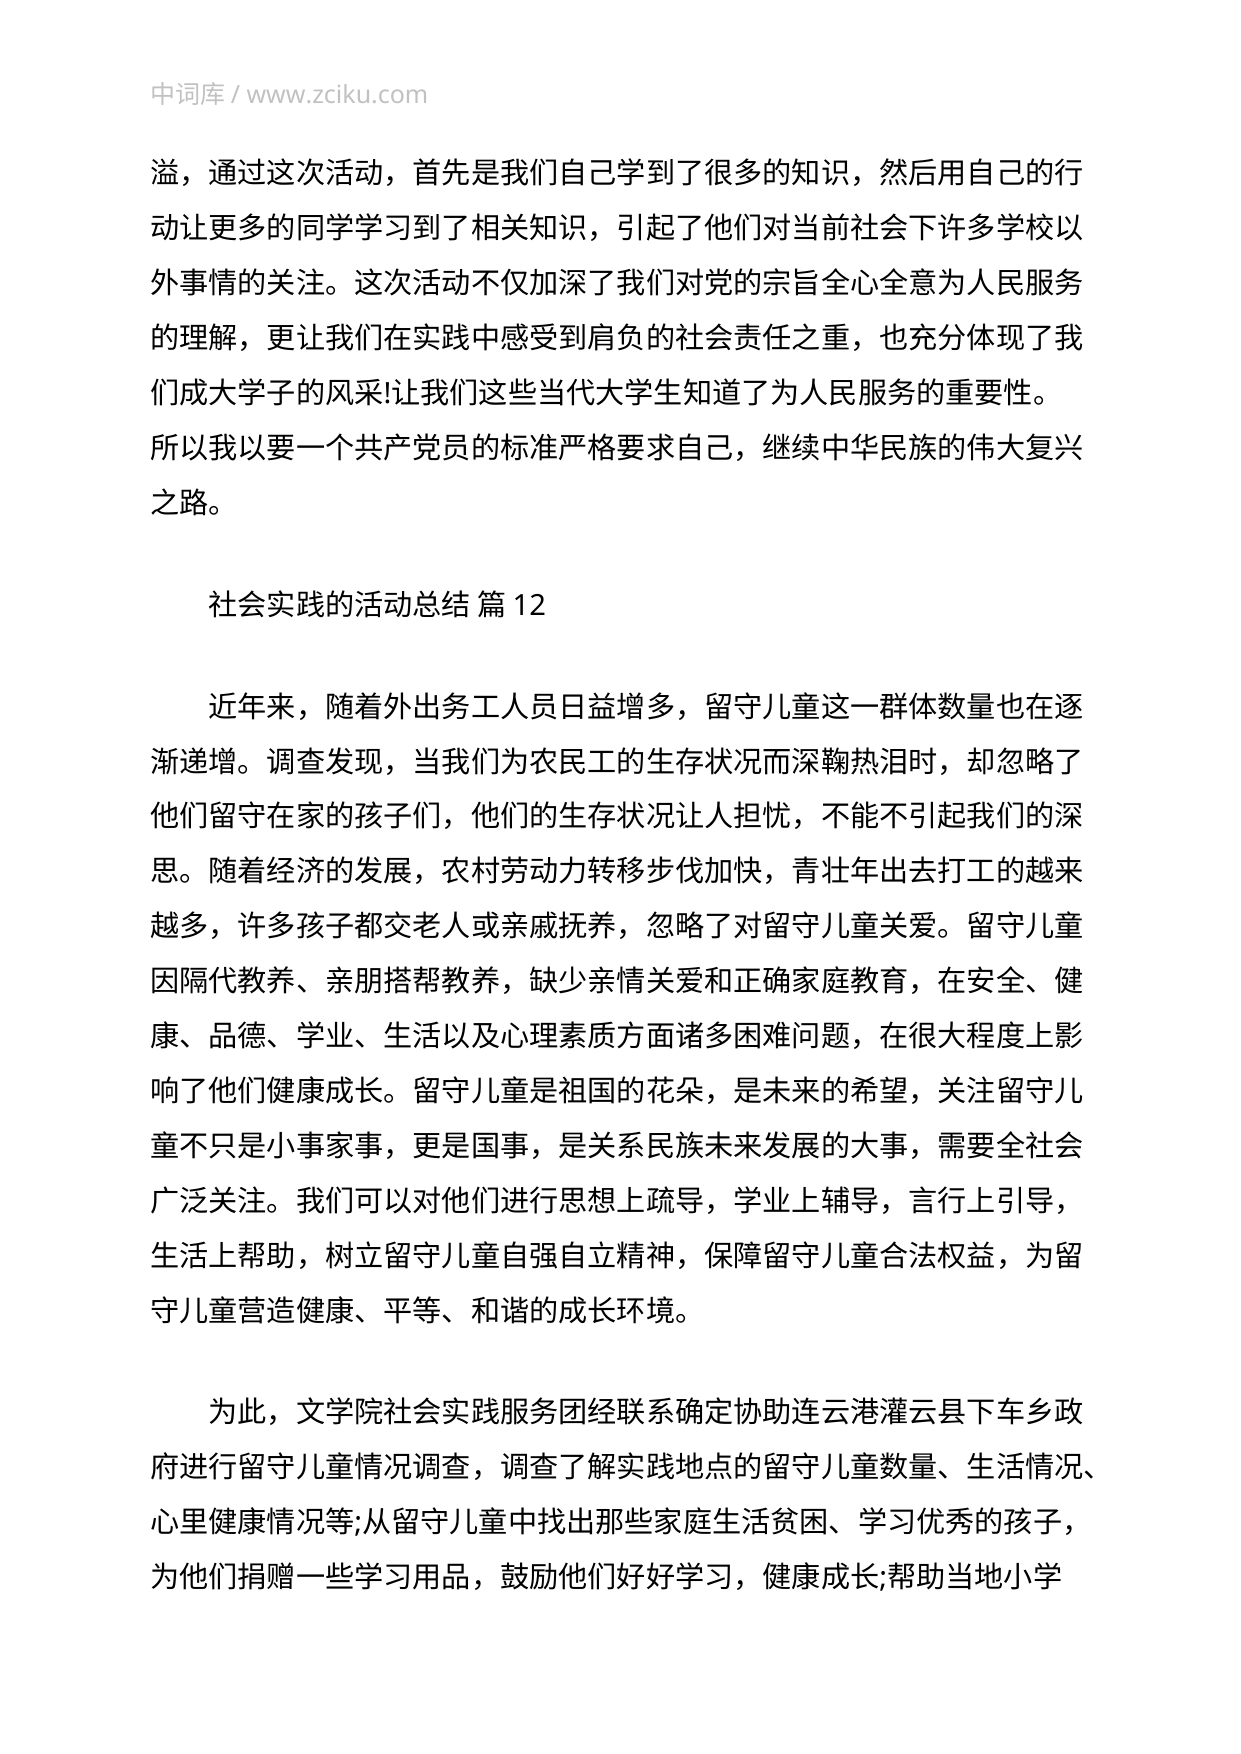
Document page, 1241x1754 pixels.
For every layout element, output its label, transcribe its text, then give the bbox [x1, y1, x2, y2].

text 近年来，随着外出务工人员日益增多，留守儿童这一群体数量也在逐渐递增。调查发现，当我们为农民工的生存状况而深鞠热泪时，却忽略了他们留守在家的孩子们，他们的生存状况让人担忧，不能不引起我们的深思。随着经济的发展，农村劳动力转移步伐加快，青壮年出去打工的越来越多，许多孩子都交老人或亲戚抚养，忽略了对留守儿童关爱。留守儿童因隔代教养、亲朋搭帮教养，缺少亲情关爱和正确家庭教育，在安全、健康、品德、学业、生活以及心理素质方面诸多困难问题，在很大程度上影响了他们健康成长。留守儿童是祖国的花朵，是未来的希望，关注留守儿童不只是小事家事，更是国事，是关系民族未来发展的大事，需要全社会广泛关注。我们可以对他们进行思想上疏导，学业上辅导，言行上引导，生活上帮助，树立留守儿童自强自立精神，保障留守儿童合法权益，为留守儿童营造健康、平等、和谐的成长环境。 [150, 683, 1090, 1329]
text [150, 150, 1090, 522]
text 社会实践的活动总结 篇12 [150, 581, 1090, 624]
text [150, 1389, 1090, 1596]
